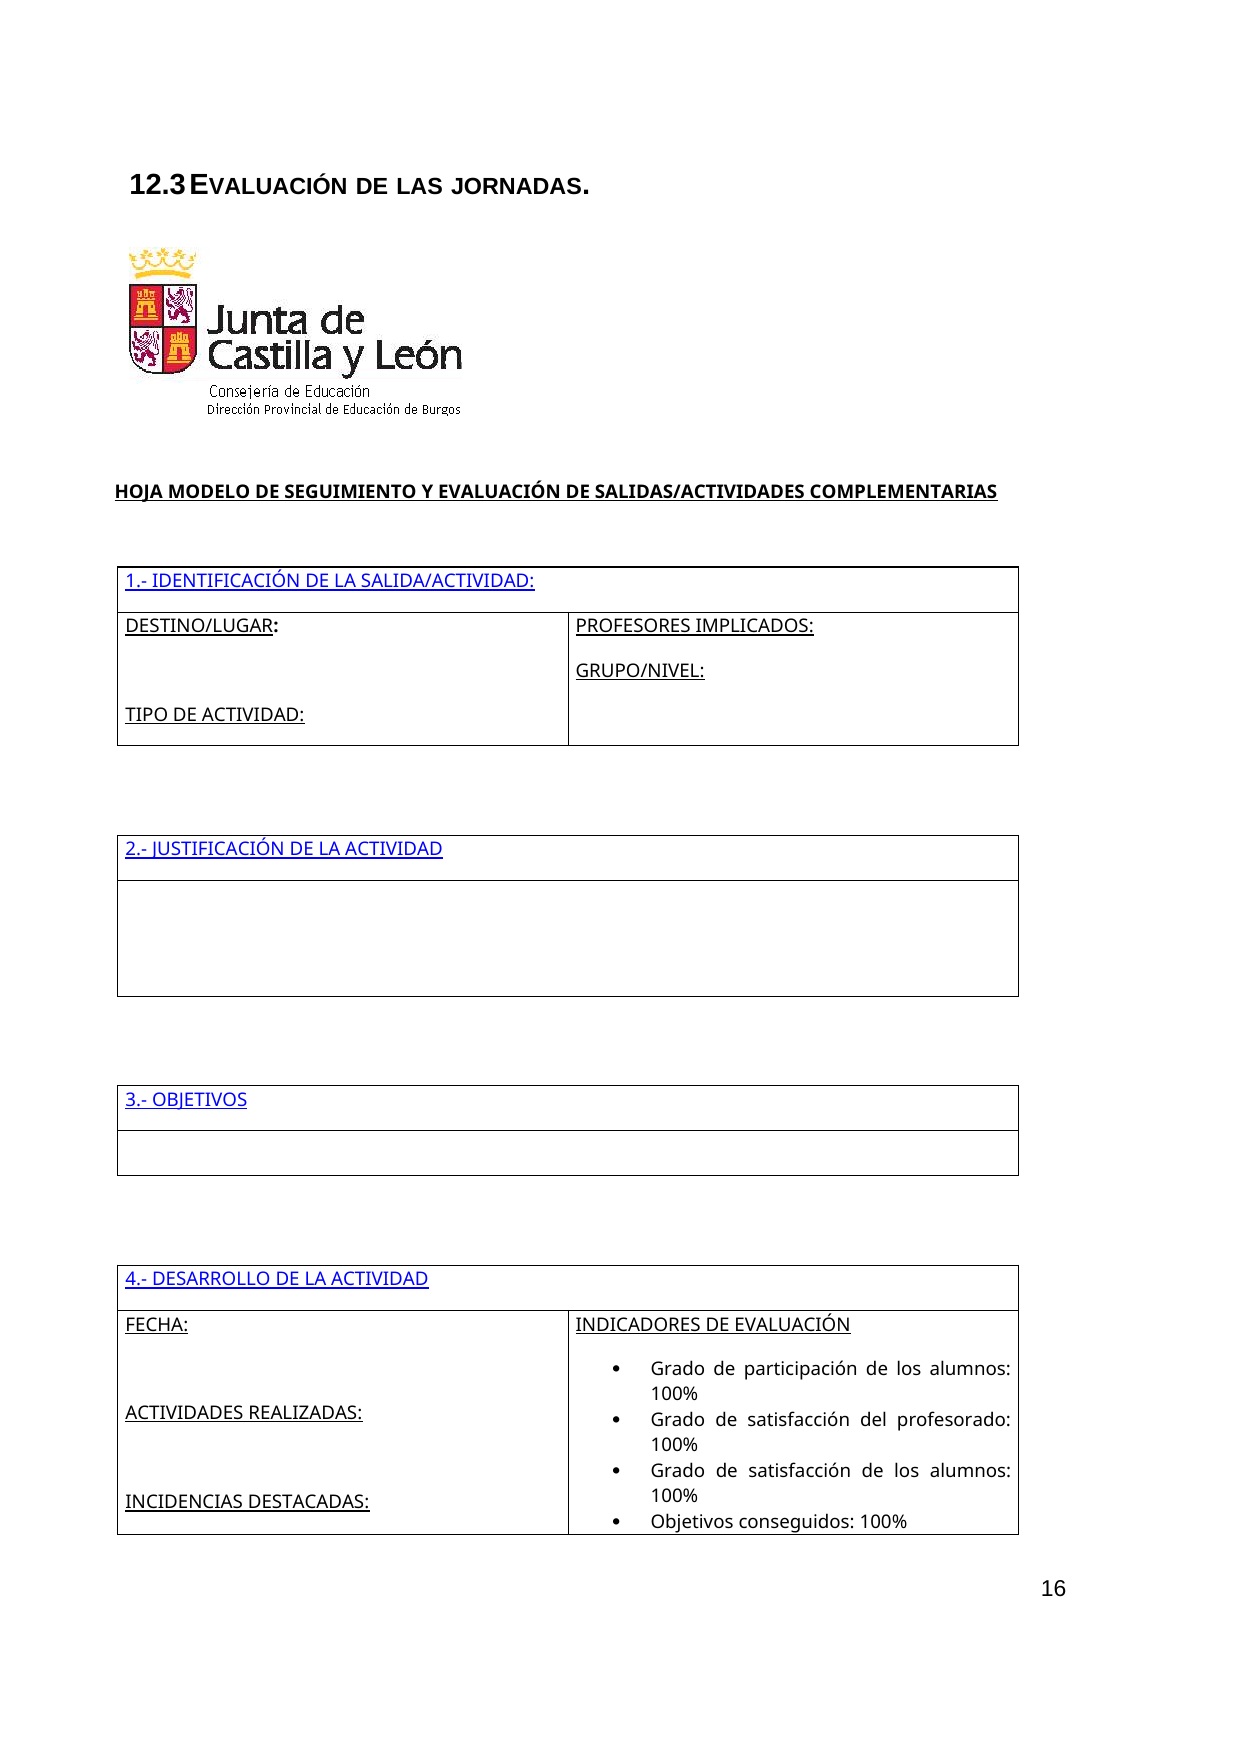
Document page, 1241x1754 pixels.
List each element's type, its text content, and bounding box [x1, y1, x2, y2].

table_cell PROFESORES IMPLICADOS: GRUPO/NIVEL: [569, 613, 1018, 745]
table_header 3.- OBJETIVOS [118, 1086, 1018, 1130]
table_cell INDICADORES DE EVALUACIÓN Grado de participación de los alumnos: 100% Grado de satisfacción del profesorado: 100% Grado de satisfacción de los alumnos: 100% Objetivos conseguidos: 100% [569, 1311, 1018, 1534]
subtitle Evaluación de las jornadas. [129, 167, 1234, 200]
table_header 4.- DESARROLLO DE LA ACTIVIDAD [118, 1266, 1018, 1310]
table_cell [118, 881, 1018, 996]
text HOJA MODELO DE SEGUIMIENTO Y EVALUACIÓN DE SALIDAS/ACTIVIDADES COMPLEMENTARIAS [114, 478, 1234, 503]
table_cell DESTINO/LUGAR: TIPO DE ACTIVIDAD: [118, 613, 568, 745]
table_header 2.- JUSTIFICACIÓN DE LA ACTIVIDAD [118, 836, 1018, 880]
table_header 1.- IDENTIFICACIÓN DE LA SALIDA/ACTIVIDAD: [118, 568, 1018, 612]
table_cell [118, 1131, 1018, 1175]
table_cell FECHA: ACTIVIDADES REALIZADAS: INCIDENCIAS DESTACADAS: [118, 1311, 568, 1534]
picture [129, 247, 462, 416]
